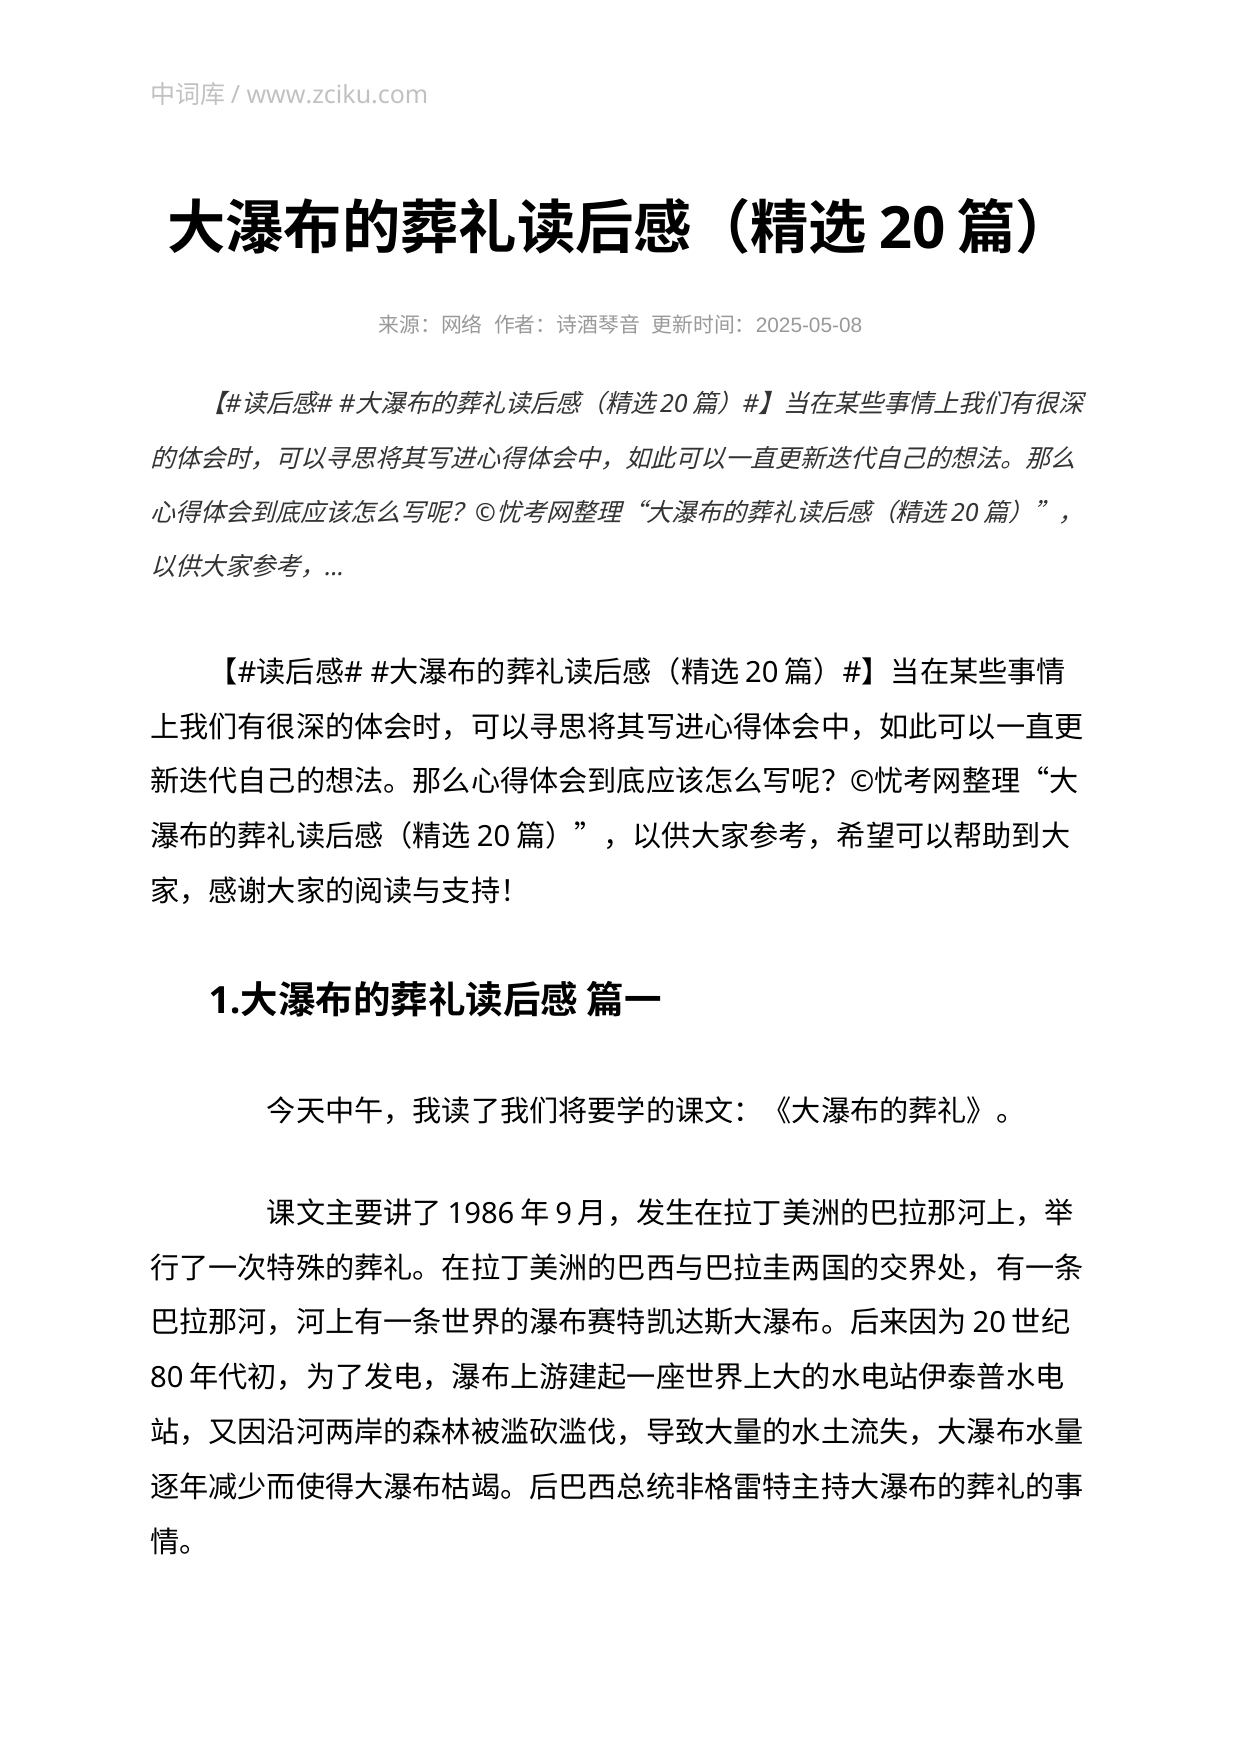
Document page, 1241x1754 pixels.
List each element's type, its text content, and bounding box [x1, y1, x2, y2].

text 【#读后感# #大瀑布的葬礼读后感（精选20篇）#】当在某些事情上我们有很深的体会时，可以寻思将其写进心得体会中，如此可以一直更新迭代自己的想法。那么心得体会到底应该怎么写呢？©忧考网整理“大瀑布的葬礼读后感（精选20篇）”，以供大家参考，... [150, 384, 1090, 583]
text 来源：网络 作者：诗酒琴音 更新时间：2025-05-08 [150, 313, 1090, 337]
text 1.大瀑布的葬礼读后感 篇一 [150, 970, 1090, 1024]
text 【#读后感# #大瀑布的葬礼读后感（精选20篇）#】当在某些事情上我们有很深的体会时，可以寻思将其写进心得体会中，如此可以一直更新迭代自己的想法。那么心得体会到底应该怎么写呢？©忧考网整理“大瀑布的葬礼读后感（精选20篇）”，以供大家参考，希望可以帮助到大家，感谢大家的阅读与支持！ [150, 648, 1090, 910]
text 今天中午，我读了我们将要学的课文：《大瀑布的葬礼》。 [150, 1087, 1090, 1130]
text 课文主要讲了1986年9月，发生在拉丁美洲的巴拉那河上，举行了一次特殊的葬礼。在拉丁美洲的巴西与巴拉圭两国的交界处，有一条巴拉那河，河上有一条世界的瀑布赛特凯达斯大瀑布。后来因为20世纪80年代初，为了发电，瀑布上游建起一座世界上大的水电站伊泰普水电站，又因沿河两岸的森林被滥砍滥伐，导致大量的水土流失，大瀑布水量逐年减少而使得大瀑布枯竭。后巴西总统非格雷特主持大瀑布的葬礼的事情。 [150, 1189, 1090, 1561]
subtitle 大瀑布的葬礼读后感（精选20篇） [150, 181, 1090, 266]
